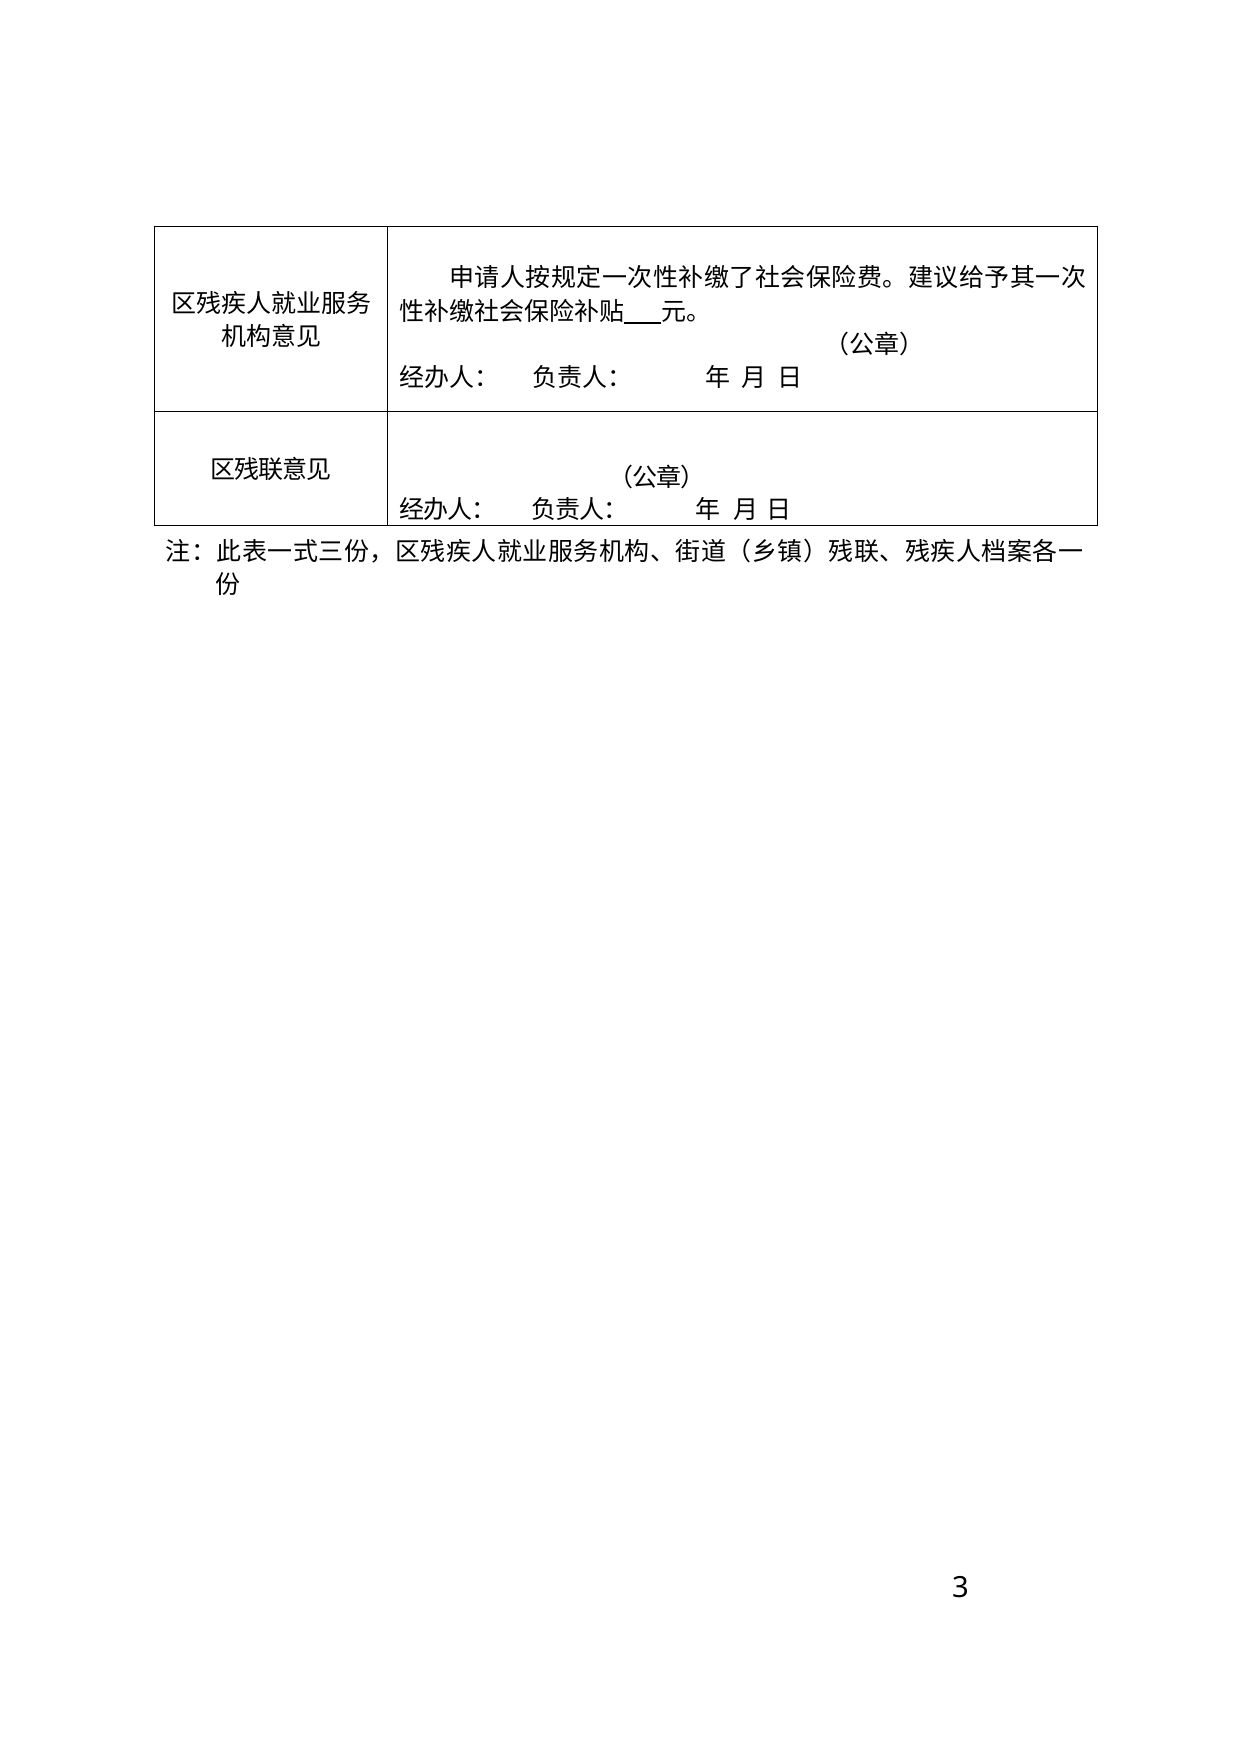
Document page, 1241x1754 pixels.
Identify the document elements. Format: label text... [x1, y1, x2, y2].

text 注：此表一式三份，区残疾人就业服务机构、街道（乡镇）残联、残疾人档案各一份 [165, 534, 1087, 600]
table_cell 区残疾人就业服务机构意见 [155, 227, 387, 411]
table_cell 区残联意见 [155, 412, 387, 525]
table_cell 申请人按规定一次性补缴了社会保险费。建议给予其一次性补缴社会保险补贴 元。 （公章） 经办人： 负责人： 年 月 日 [388, 227, 1097, 411]
table_cell （公章） 经办人： 负责人： 年 月 日 [388, 412, 1097, 525]
